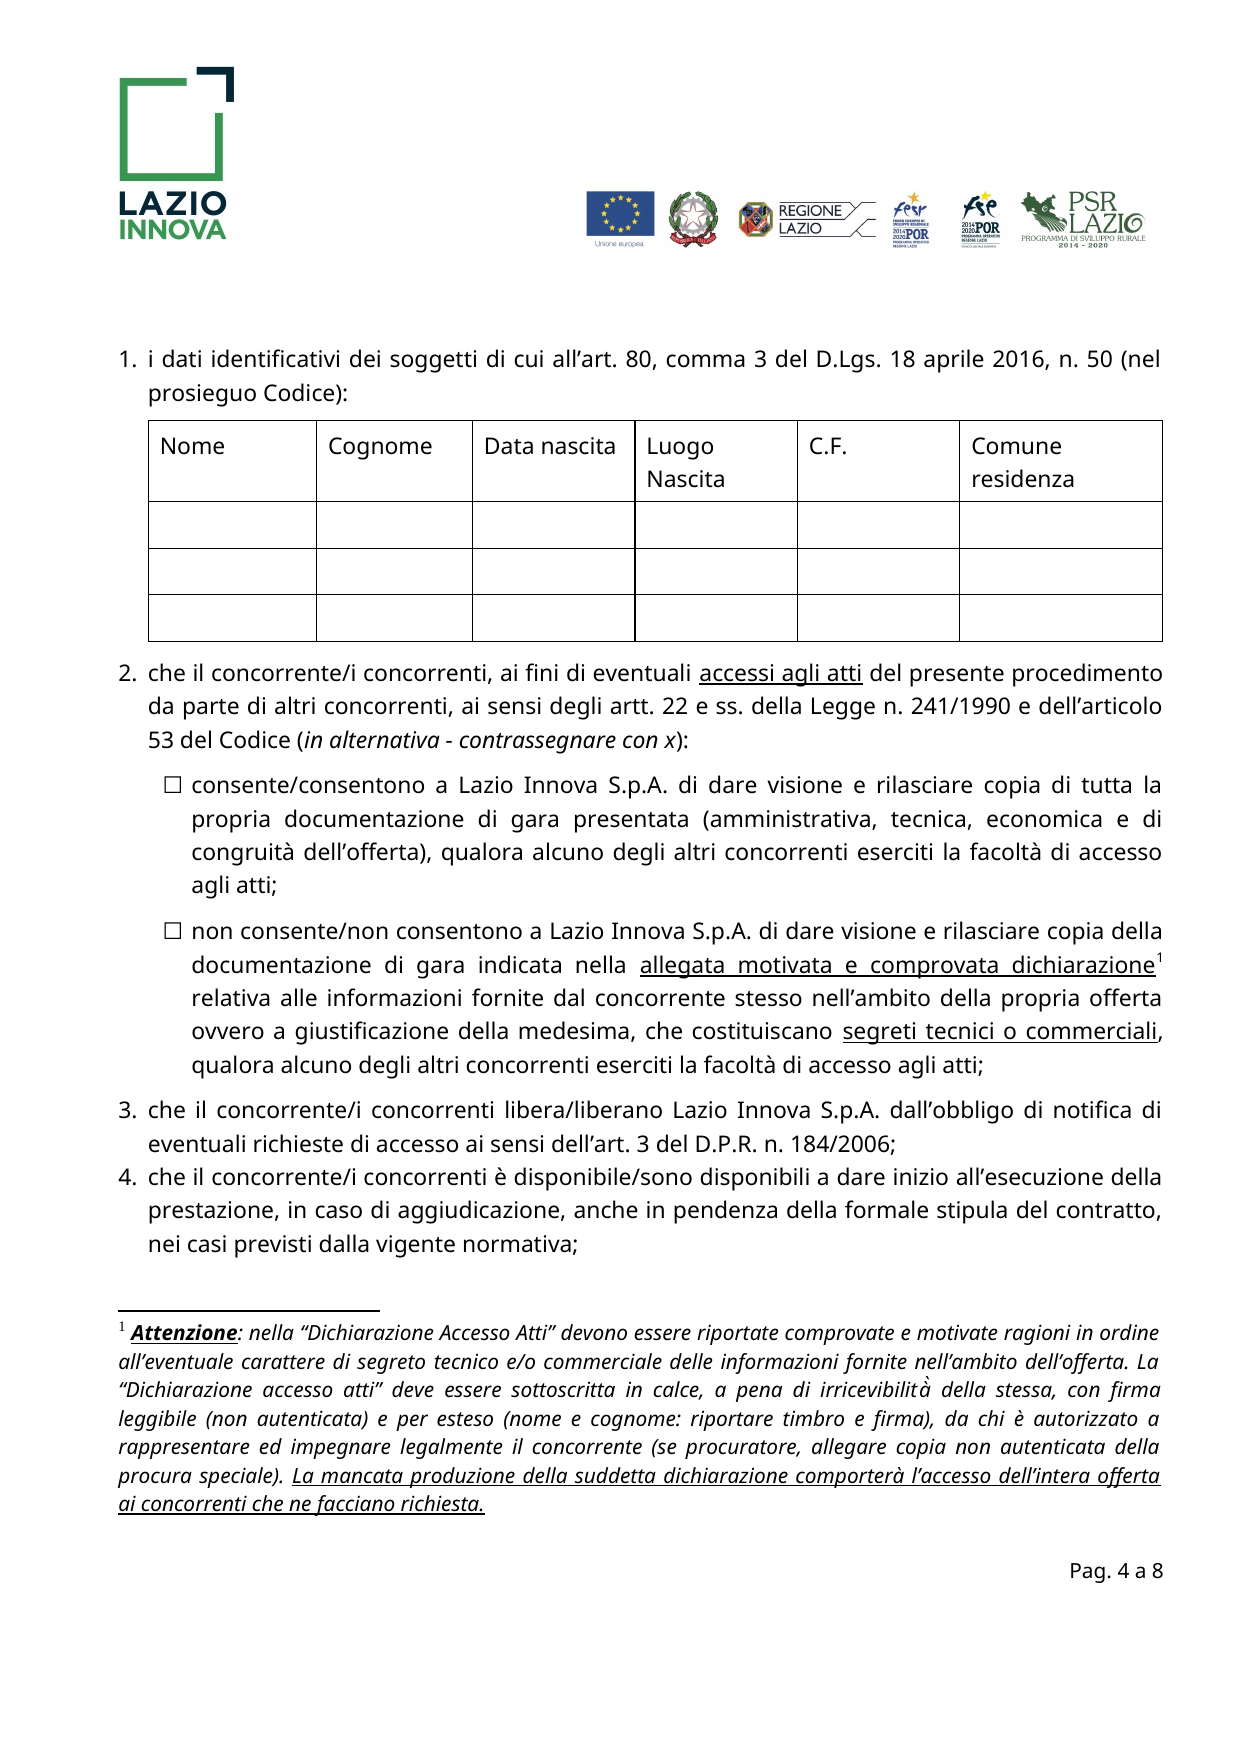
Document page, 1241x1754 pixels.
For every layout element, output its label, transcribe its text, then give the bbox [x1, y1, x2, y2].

table_cell [798, 502, 959, 547]
list che il concorrente/i concorrenti libera/liberano Lazio Innova S.p.A. dall’obbligo di notifica di eventuali richieste di accesso ai sensi dell’art. 3 del D.P.R. n. 184/2006; [118, 1092, 1163, 1159]
table_cell [960, 595, 1162, 641]
table_header Luogo Nascita [636, 421, 797, 501]
table_cell [317, 549, 472, 594]
table_cell [317, 595, 472, 641]
table_cell [960, 549, 1162, 594]
table_header Data nascita [473, 421, 634, 501]
list i dati identificativi dei soggetti di cui all’art. 80, comma 3 del D.Lgs. 18 aprile 2016, n. 50 (nel prosieguo Codice): [118, 341, 1163, 408]
text non consente/non consentono a Lazio Innova S.p.A. di dare visione e rilasciare copia della documentazione di gara indicata nella allegata motivata e comprovata dichiarazione relativa alle informazioni fornite dal concorrente stesso nell’ambito della propria offerta ovvero a giustificazione della medesima, che costituiscano segreti tecnici o commerciali, qualora alcuno degli altri concorrenti eserciti la facoltà di accesso agli atti; [162, 913, 1163, 1080]
table_cell [636, 502, 797, 547]
table_cell [473, 549, 634, 594]
table_cell [798, 549, 959, 594]
table_cell [473, 502, 634, 547]
table_header Comune residenza [960, 421, 1162, 501]
table_cell [798, 595, 959, 641]
text consente/consentono a Lazio Innova S.p.A. di dare visione e rilasciare copia di tutta la propria documentazione di gara presentata (amministrativa, tecnica, economica e di congruità dell’offerta), qualora alcuno degli altri concorrenti eserciti la facoltà di accesso agli atti; [162, 767, 1163, 901]
table_cell [636, 595, 797, 641]
table_header Nome [149, 421, 316, 501]
table_cell [149, 502, 316, 547]
table_cell [149, 549, 316, 594]
table_cell [473, 595, 634, 641]
list che il concorrente/i concorrenti, ai fini di eventuali accessi agli atti del presente procedimento da parte di altri concorrenti, ai sensi degli artt. 22 e ss. della Legge n. 241/1990 e dell’articolo 53 del Codice (in alternativa - contrassegnare con x): [118, 655, 1163, 755]
picture [2, 0, 1240, 1741]
table_cell [317, 502, 472, 547]
table_cell [636, 549, 797, 594]
table_cell [149, 595, 316, 641]
table_header Cognome [317, 421, 472, 501]
table_header C.F. [798, 421, 959, 501]
table_cell [960, 502, 1162, 547]
list che il concorrente/i concorrenti è disponibile/sono disponibili a dare inizio all’esecuzione della prestazione, in caso di aggiudicazione, anche in pendenza della formale stipula del contratto, nei casi previsti dalla vigente normativa; [118, 1159, 1163, 1259]
